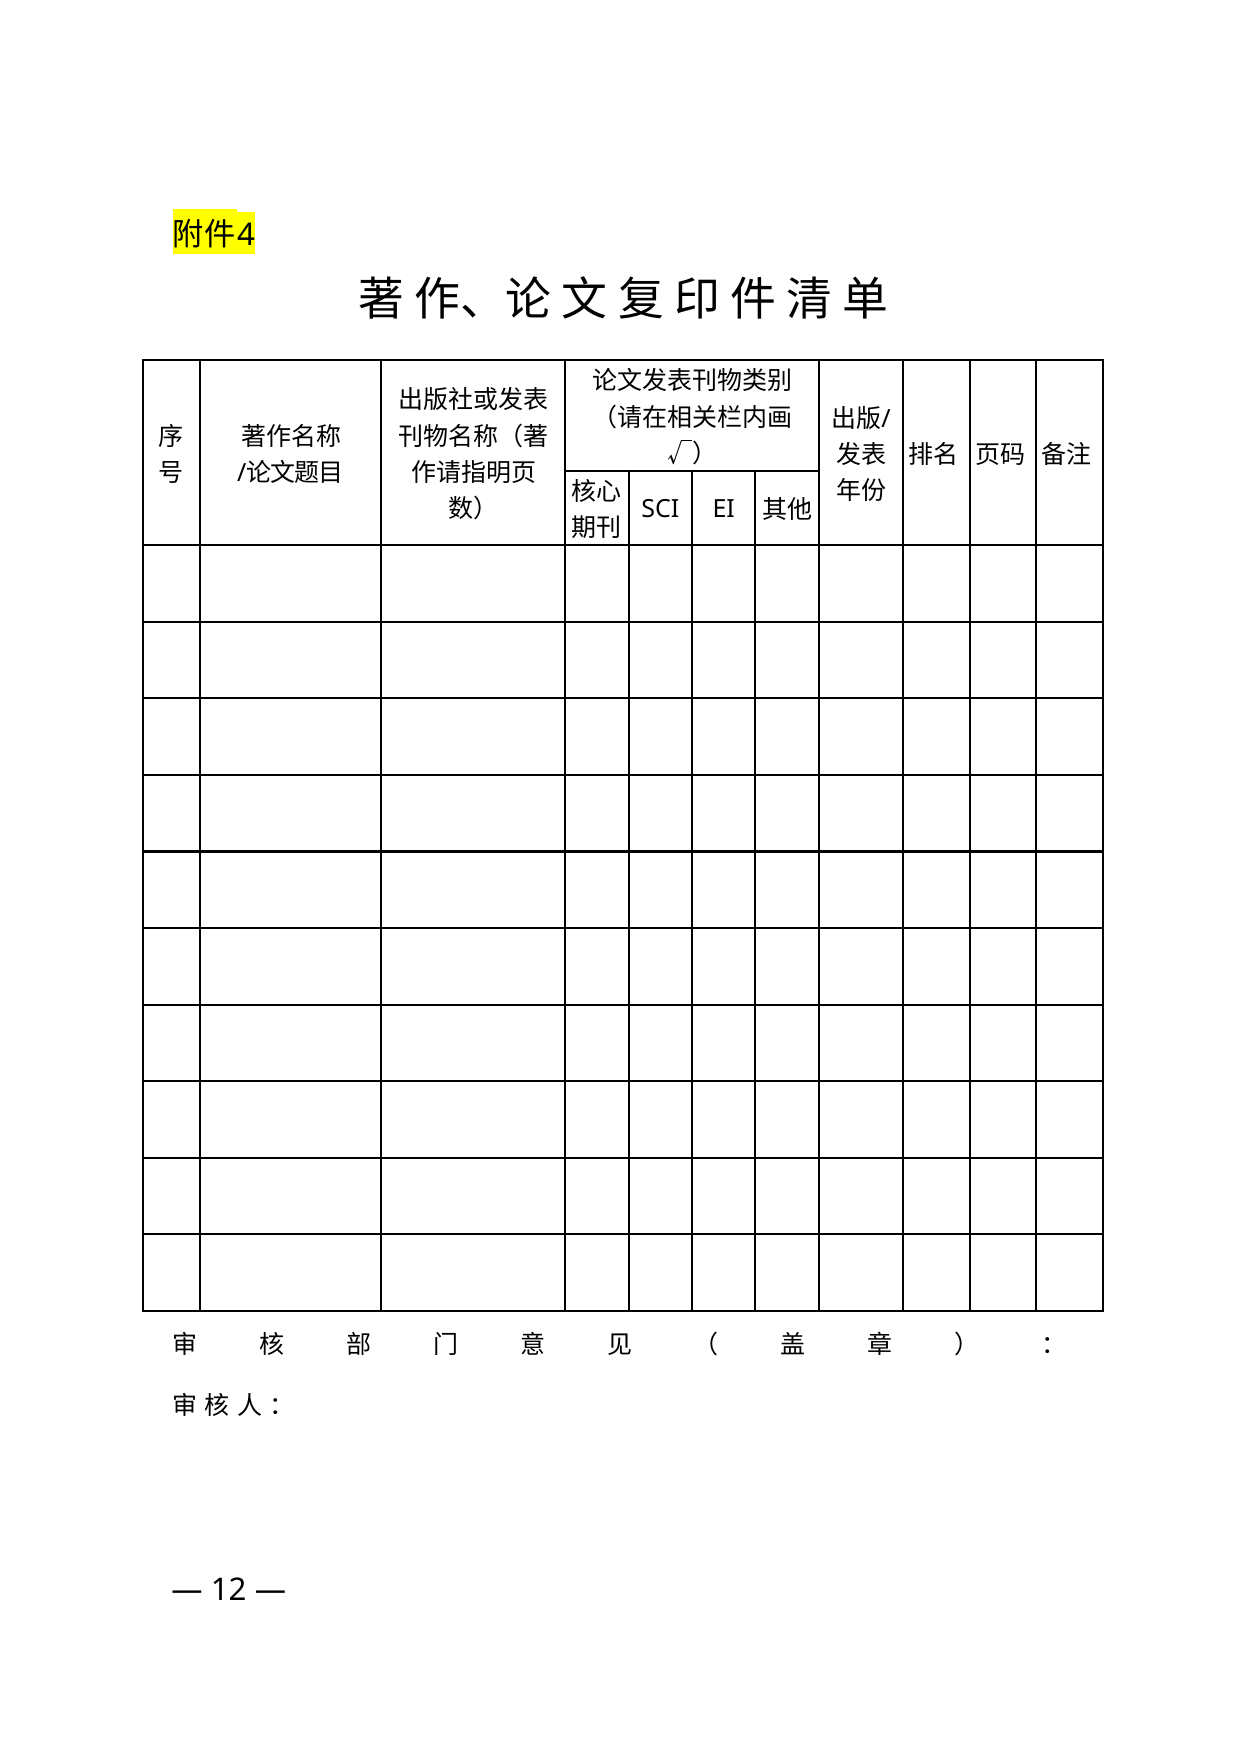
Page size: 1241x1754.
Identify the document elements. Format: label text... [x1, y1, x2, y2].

table_cell [820, 623, 902, 697]
table_cell [1037, 1159, 1102, 1233]
table_cell [382, 853, 564, 927]
table_cell [904, 623, 969, 697]
table_cell [630, 929, 691, 1003]
table_cell [971, 1235, 1035, 1310]
table_cell [904, 546, 969, 621]
table_cell [971, 776, 1035, 850]
text 审核部门意见（盖章）： 审核人： [172, 1312, 1074, 1434]
table_cell [904, 929, 969, 1003]
table_cell [820, 546, 902, 621]
table_cell [971, 1159, 1035, 1233]
table_cell [201, 853, 380, 927]
table_header 出版社或发表刊物名称（著作请指明页数） [382, 361, 564, 544]
table_cell EI [693, 472, 754, 544]
table_cell [1037, 776, 1102, 850]
table_cell [820, 929, 902, 1003]
table_cell [904, 1082, 969, 1157]
table_cell [382, 1235, 564, 1310]
table_cell [201, 1006, 380, 1080]
table_cell [971, 546, 1035, 621]
table_cell [382, 623, 564, 697]
table_cell [201, 699, 380, 774]
table_cell [144, 1159, 199, 1233]
table_cell [566, 776, 628, 850]
table_cell [144, 1006, 199, 1080]
table_cell [144, 853, 199, 927]
table_cell [144, 1082, 199, 1157]
table_cell [1037, 1006, 1102, 1080]
table_cell [756, 1006, 818, 1080]
table_cell [756, 853, 818, 927]
table_cell [144, 776, 199, 850]
table_cell [820, 1006, 902, 1080]
table_cell [566, 853, 628, 927]
table_cell [971, 623, 1035, 697]
table_cell [566, 1082, 628, 1157]
table_cell [144, 929, 199, 1003]
table_cell [382, 699, 564, 774]
table_cell [382, 1006, 564, 1080]
table_cell [904, 1159, 969, 1233]
table_cell SCI [630, 472, 691, 544]
table_header 页码 [971, 361, 1035, 544]
table_cell [382, 546, 564, 621]
table_cell [693, 1159, 754, 1233]
table_cell [756, 699, 818, 774]
table_cell [971, 1006, 1035, 1080]
table_header 著作名称 /论文题目 [201, 361, 380, 544]
table_cell [566, 1006, 628, 1080]
table_cell [693, 1082, 754, 1157]
table_cell [382, 1082, 564, 1157]
table_cell [630, 776, 691, 850]
table_cell [904, 776, 969, 850]
table_cell [756, 1159, 818, 1233]
table_cell [820, 853, 902, 927]
table_cell 其他 [756, 472, 818, 544]
table_cell [201, 1235, 380, 1310]
table_cell [630, 1006, 691, 1080]
text 著 作、论 文 复 印 件 清 单 [172, 262, 1074, 329]
table_cell [201, 546, 380, 621]
table_cell [820, 1159, 902, 1233]
table_cell [971, 699, 1035, 774]
table_cell [1037, 1235, 1102, 1310]
table_cell [904, 853, 969, 927]
table_cell [382, 776, 564, 850]
table_cell [144, 1235, 199, 1310]
table_cell [566, 929, 628, 1003]
table_cell [1037, 623, 1102, 697]
table_cell [201, 929, 380, 1003]
table_cell [630, 853, 691, 927]
table_cell [904, 1006, 969, 1080]
table_header 序号 [144, 361, 199, 544]
table_cell [566, 699, 628, 774]
table_cell [693, 853, 754, 927]
table_cell [756, 929, 818, 1003]
table_cell [1037, 853, 1102, 927]
table_cell [1037, 699, 1102, 774]
table_cell [630, 623, 691, 697]
table_cell [382, 929, 564, 1003]
table_cell [144, 623, 199, 697]
table_cell [693, 776, 754, 850]
table_cell [820, 1235, 902, 1310]
table_cell [1037, 929, 1102, 1003]
table_cell [756, 546, 818, 621]
table_cell [904, 699, 969, 774]
table_cell [382, 1159, 564, 1233]
table_cell [566, 546, 628, 621]
table_cell [971, 929, 1035, 1003]
table_cell [144, 546, 199, 621]
table_cell [144, 699, 199, 774]
table_cell [630, 699, 691, 774]
table_cell [630, 1082, 691, 1157]
table_cell [566, 1159, 628, 1233]
table_cell [566, 1235, 628, 1310]
table_cell [201, 1159, 380, 1233]
table_cell [756, 1082, 818, 1157]
table_cell [630, 1235, 691, 1310]
table_cell [693, 699, 754, 774]
table_cell [693, 546, 754, 621]
table_cell [693, 1235, 754, 1310]
text 附件4 [172, 201, 1074, 262]
table_header 出版/发表年份 [820, 361, 902, 544]
table_header 排名 [904, 361, 969, 544]
table_cell [904, 1235, 969, 1310]
table_cell [971, 853, 1035, 927]
table_cell [820, 699, 902, 774]
table_cell [693, 929, 754, 1003]
table_cell [630, 546, 691, 621]
table_cell [630, 1159, 691, 1233]
table_cell [971, 1082, 1035, 1157]
table_cell 核心期刊 [566, 472, 628, 544]
table_cell [820, 776, 902, 850]
table_header 论文发表刊物类别（请在相关栏内画√） [566, 361, 818, 469]
table_cell [201, 1082, 380, 1157]
table_cell [693, 623, 754, 697]
table_cell [201, 776, 380, 850]
table_cell [1037, 546, 1102, 621]
table_cell [693, 1006, 754, 1080]
table_cell [201, 623, 380, 697]
table_cell [756, 623, 818, 697]
table_cell [820, 1082, 902, 1157]
table_cell [566, 623, 628, 697]
table_cell [1037, 1082, 1102, 1157]
table_cell [756, 776, 818, 850]
table_cell [756, 1235, 818, 1310]
table_header 备注 [1037, 361, 1102, 544]
